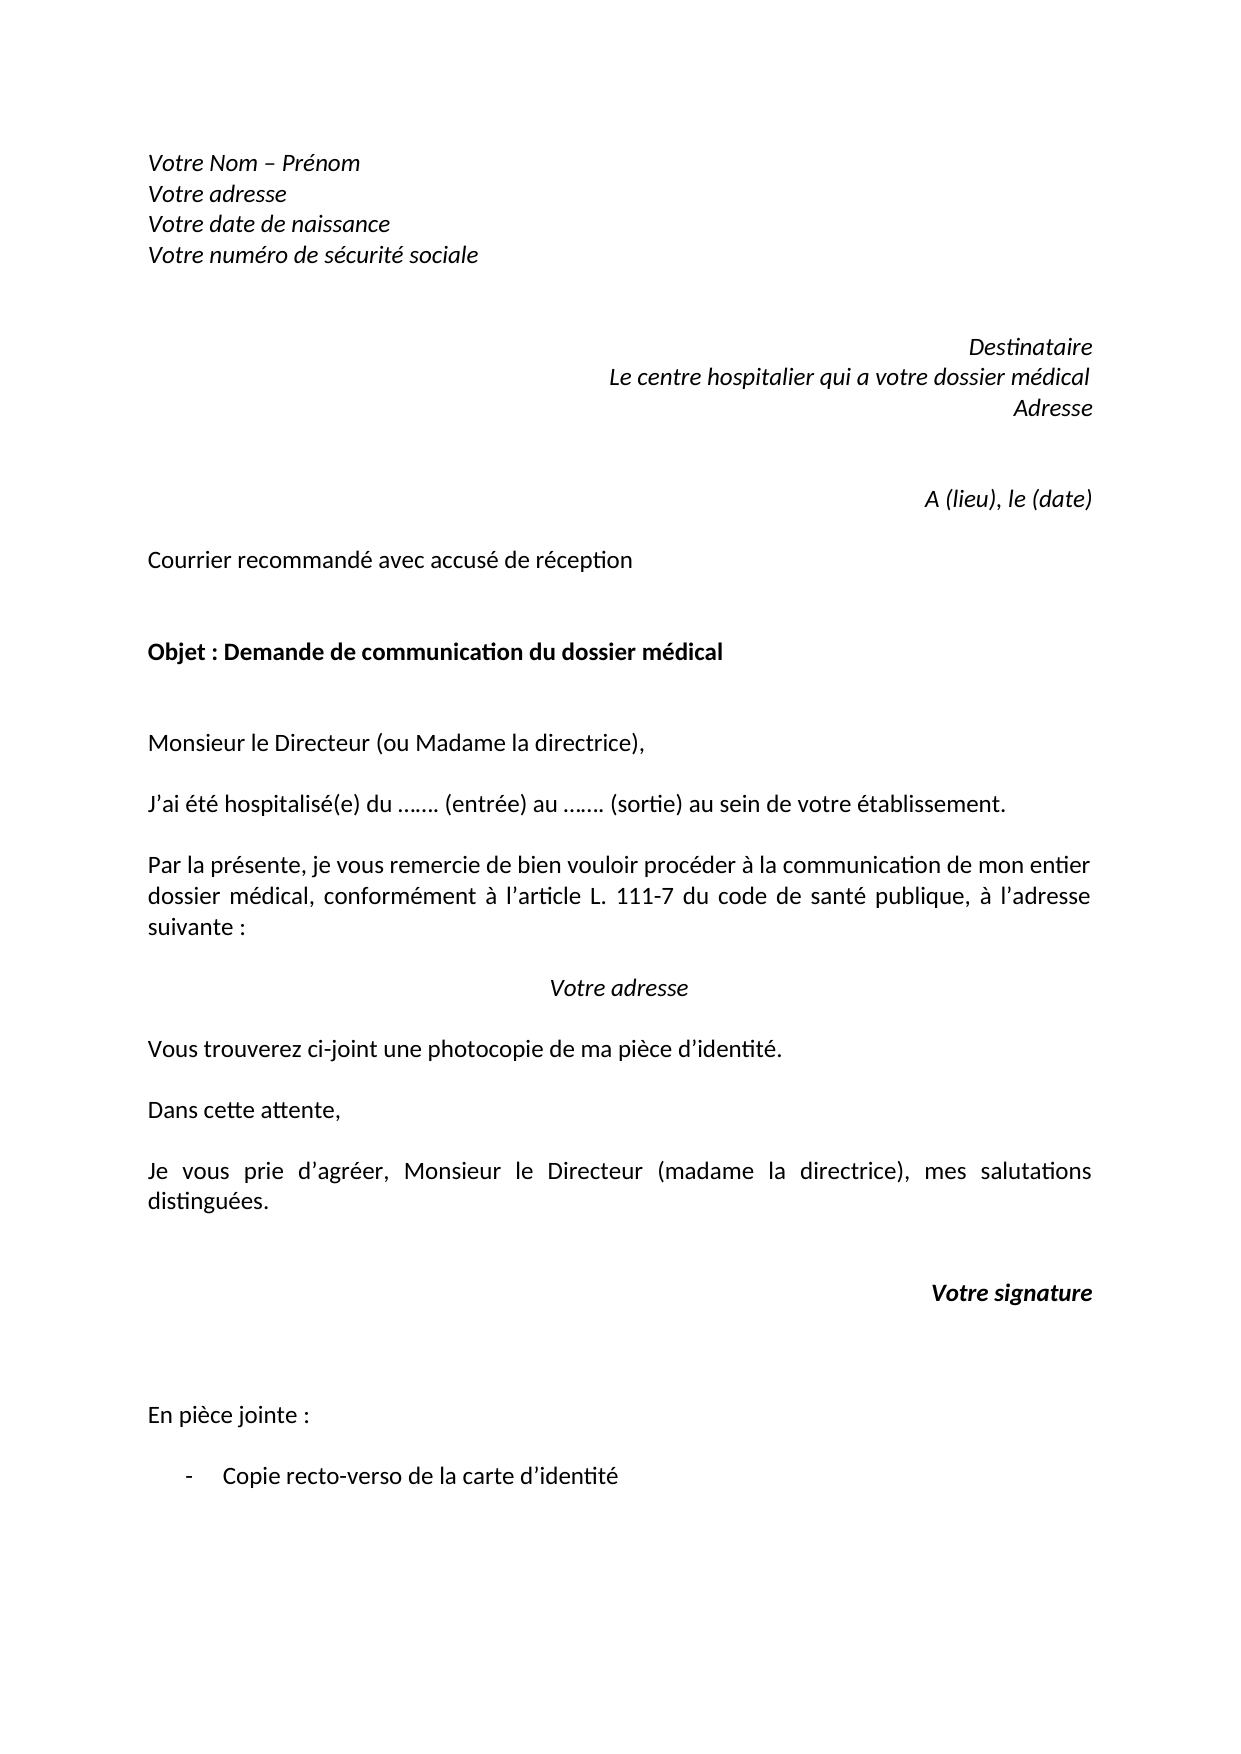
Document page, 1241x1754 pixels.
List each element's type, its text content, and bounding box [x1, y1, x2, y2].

text Le centre hospitalier qui a votre dossier médical [148, 361, 1093, 392]
text Votre adresse [148, 972, 1093, 1002]
list Copie recto-verso de la carte d’identité [185, 1460, 1093, 1491]
text Dans cette attente, [148, 1094, 1093, 1124]
text Votre date de naissance [148, 209, 1093, 239]
text J’ai été hospitalisé(e) du ……. (entrée) au ……. (sortie) au sein de votre établissement. [148, 788, 1093, 819]
text Votre adresse [148, 178, 1093, 209]
text Monsieur le Directeur (ou Madame la directrice), [148, 727, 1093, 758]
text Votre Nom – Prénom [148, 148, 1093, 178]
text En pièce jointe : [148, 1399, 1093, 1429]
text Adresse [148, 392, 1093, 422]
text Courrier recommandé avec accusé de réception [148, 544, 1093, 575]
text Votre numéro de sécurité sociale [148, 239, 1093, 270]
text Destinataire [148, 331, 1093, 361]
text A (lieu), le (date) [148, 483, 1093, 514]
text Par la présente, je vous remercie de bien vouloir procéder à la communication de mon entier dossier médical, conformément à l’article L. 111-7 du code de santé publique, à l’adresse suivante : [148, 849, 1093, 941]
text Objet : Demande de communication du dossier médical [148, 636, 1093, 666]
text Je vous prie d’agréer, Monsieur le Directeur (madame la directrice), mes salutations distinguées. [148, 1155, 1093, 1216]
text Votre signature [148, 1277, 1093, 1307]
text Vous trouverez ci-joint une photocopie de ma pièce d’identité. [148, 1033, 1093, 1063]
